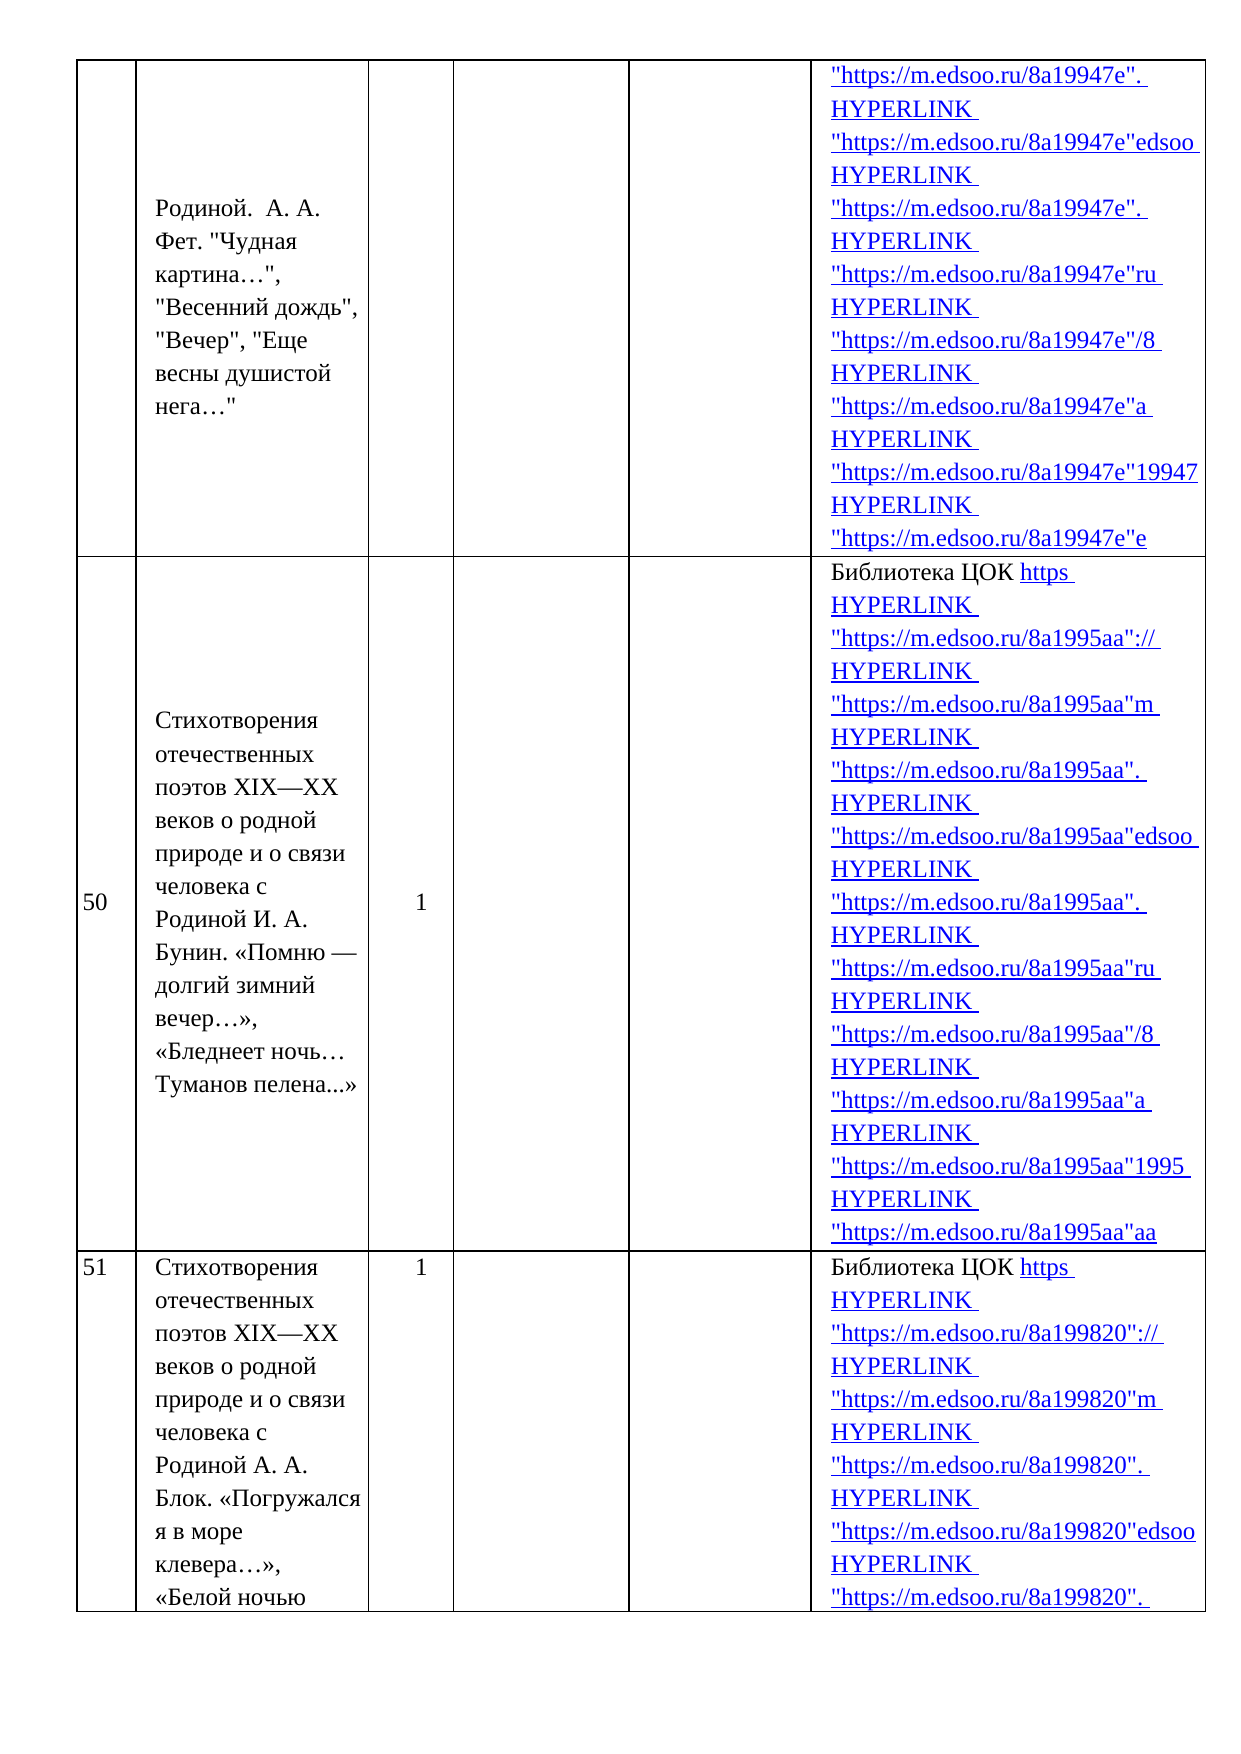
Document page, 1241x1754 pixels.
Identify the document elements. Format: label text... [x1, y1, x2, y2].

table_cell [137, 1252, 368, 1611]
table_cell 1 [369, 61, 453, 556]
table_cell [812, 61, 1205, 556]
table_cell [137, 61, 368, 556]
table_cell [630, 557, 810, 1250]
table_cell 50 [78, 557, 135, 1250]
table_cell Стихотворения отечественных поэтов XIX—ХХ веков о родной природе и о связи человека с Родиной И. А. Бунин. «Помню — долгий зимний вечер…», «Бледнеет ночь… Туманов пелена...» [137, 557, 368, 1250]
table_cell [630, 61, 810, 556]
table_cell [630, 1252, 810, 1611]
table_cell [454, 557, 628, 1250]
table_cell [454, 61, 628, 556]
table_cell Библиотека ЦОК https HYPERLINK "https://m.edsoo.ru/8a1995aa":// HYPERLINK "https://m.edsoo.ru/8a1995aa"m HYPERLINK "https://m.edsoo.ru/8a1995aa". HYPERLINK "https://m.edsoo.ru/8a1995aa"edsoo HYPERLINK "https://m.edsoo.ru/8a1995aa". HYPERLINK "https://m.edsoo.ru/8a1995aa"ru HYPERLINK "https://m.edsoo.ru/8a1995aa"/8 HYPERLINK "https://m.edsoo.ru/8a1995aa"a HYPERLINK "https://m.edsoo.ru/8a1995aa"1995 HYPERLINK "https://m.edsoo.ru/8a1995aa"aa [812, 557, 1205, 1250]
table_cell [454, 1252, 628, 1611]
table_cell 49 [78, 61, 135, 556]
table_cell 51 [78, 1252, 135, 1611]
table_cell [812, 1252, 1205, 1611]
table_cell 1 [369, 1252, 453, 1611]
table_cell 1 [369, 557, 453, 1250]
